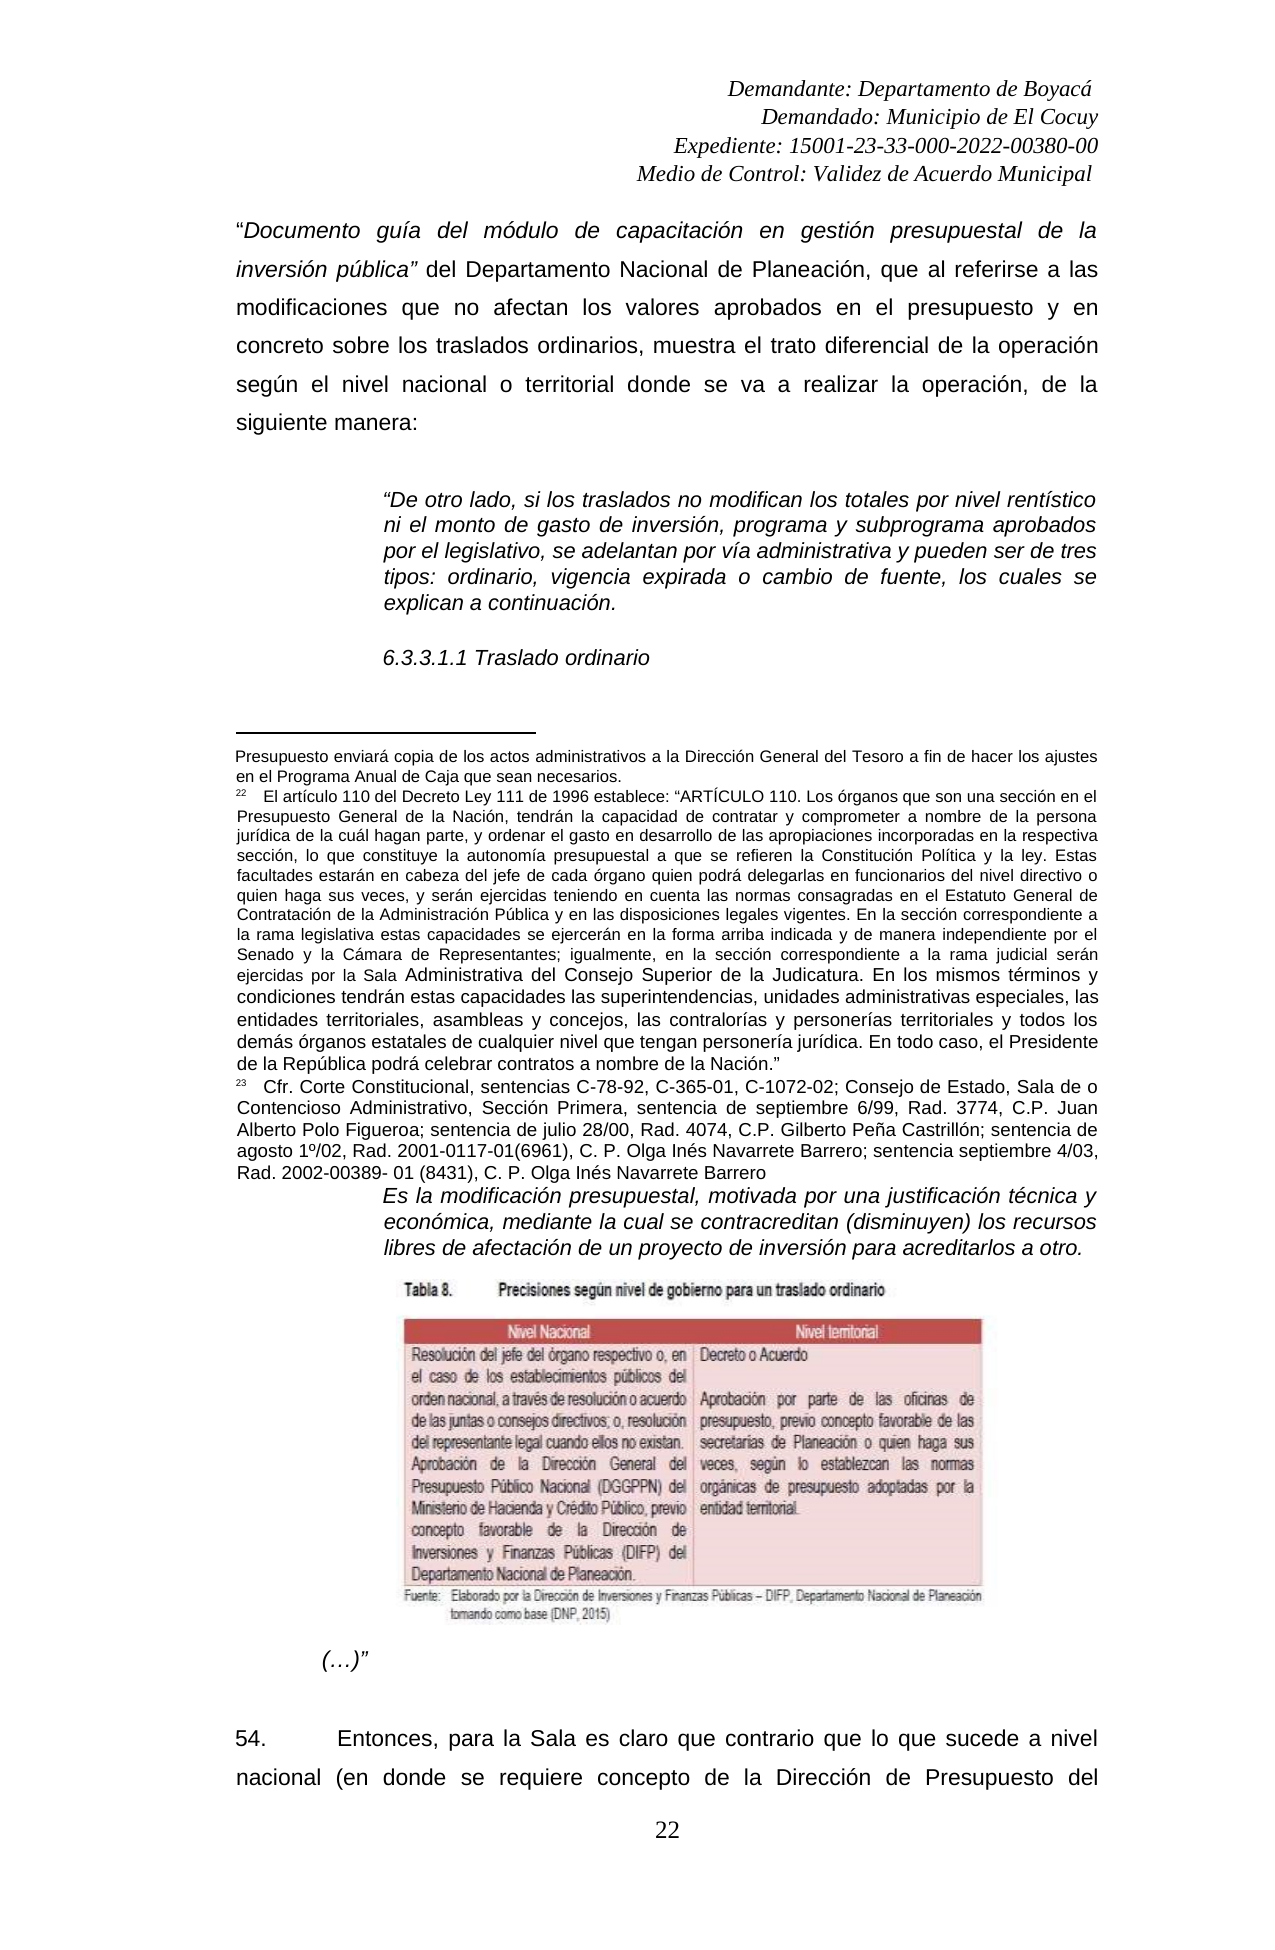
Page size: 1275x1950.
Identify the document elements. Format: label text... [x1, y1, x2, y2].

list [235, 1725, 1099, 1790]
list Cfr. Corte Constitucional, sentencias C-78-92, C-365-01, C-1072-02; Consejo de Estado, Sala de o Contencioso Administrativo, Sección Primera, sentencia de septiembre 6/99, Rad. 3774, C.P. Juan Alberto Polo Figueroa; sentencia de julio 28/00, Rad. 4074, C.P. Gilberto Peña Castrillón; sentencia de agosto 1º/02, Rad. 2001-0117-01(6961), C. P. Olga Inés Navarrete Barrero; sentencia septiembre 4/03, Rad. 2002-00389- 01 (8431), C. P. Olga Inés Navarrete Barrero [236, 1076, 1099, 1183]
text “De otro lado, si los traslados no modifican los totales por nivel rentístico ni el monto de gasto de inversión, programa y subprograma aprobados por el legislativo, se adelantan por vía administrativa y pueden ser de tres tipos: ordinario, vigencia expirada o cambio de fuente, los cuales se explican a continuación. [382, 486, 1099, 615]
text Presupuesto enviará copia de los actos administrativos a la Dirección General del Tesoro a fin de hacer los ajustes en el Programa Anual de Caja que sean necesarios. [235, 747, 1099, 786]
text Es la modificación presupuestal, motivada por una justificación técnica y económica, mediante la cual se contracreditan (disminuyen) los recursos libres de afectación de un proyecto de inversión para acreditarlos a otro. [382, 1183, 1099, 1260]
list El artículo 110 del Decreto Ley 111 de 1996 establece: “ARTÍCULO 110. Los órganos que son una sección en el Presupuesto General de la Nación, tendrán la capacidad de contratar y comprometer a nombre de la persona jurídica de la cuál hagan parte, y ordenar el gasto en desarrollo de las apropiaciones incorporadas en la respectiva sección, lo que constituye la autonomía presupuestal a que se refieren la Constitución Política y la ley. Estas facultades estarán en cabeza del jefe de cada órgano quien podrá delegarlas en funcionarios del nivel directivo o quien haga sus veces, y serán ejercidas teniendo en cuenta las normas consagradas en el Estatuto General de Contratación de la Administración Pública y en las disposiciones legales vigentes. En la sección correspondiente a la rama legislativa estas capacidades se ejercerán en la forma arriba indicada y de manera independiente por el Senado y la Cámara de Representantes; igualmente, en la sección correspondiente a la rama judicial serán ejercidas por la Sala Administrativa del Consejo Superior de la Judicatura. En los mismos términos y condiciones tendrán estas capacidades las superintendencias, unidades administrativas especiales, las entidades territoriales, asambleas y concejos, las contralorías y personerías territoriales y todos los demás órganos estatales de cualquier nivel que tengan personería jurídica. En todo caso, el Presidente de la República podrá celebrar contratos a nombre de la Nación.” [236, 787, 1099, 1074]
text 6.3.3.1.1 Traslado ordinario [382, 645, 1099, 670]
picture [395, 1261, 1038, 1635]
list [235, 217, 1099, 436]
text (…)” [189, 1646, 1123, 1672]
